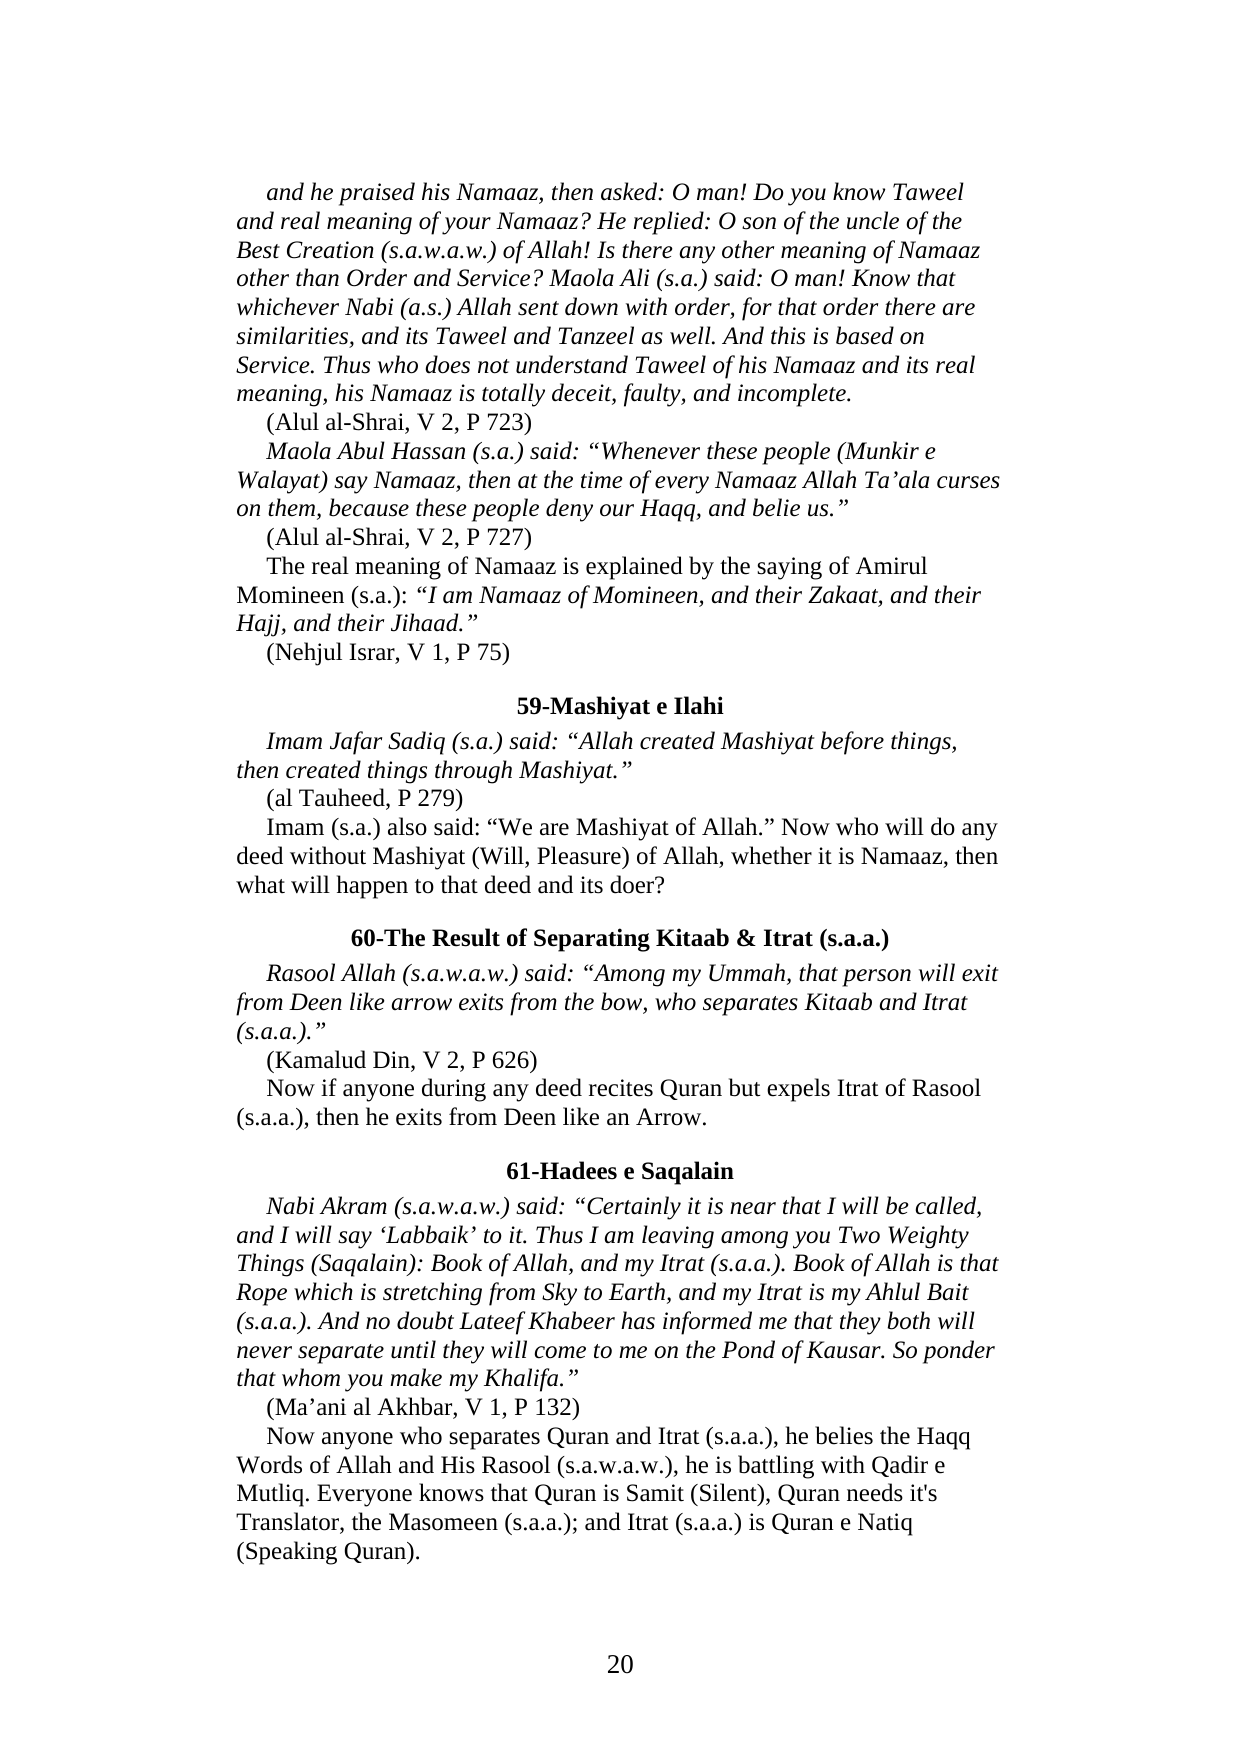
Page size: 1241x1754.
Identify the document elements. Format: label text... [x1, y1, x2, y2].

text Rasool Allah (s.a.w.a.w.) said: “Among my Ummah, that person will exit from Deen like arrow exits from the bow, who separates Kitaab and Itrat (s.a.a.).” [236, 958, 1004, 1045]
subtitle 59-Mashiyat e Ilahi [236, 691, 1004, 720]
text Now if anyone during any deed recites Quran but expels Itrat of Rasool (s.a.a.), then he exits from Deen like an Arrow. [236, 1073, 1004, 1131]
subtitle 61-Hadees e Saqalain [236, 1156, 1004, 1185]
text Imam (s.a.) also said: “We are Mashiyat of Allah.” Now who will do any deed without Mashiyat (, Pleasure) of Allah, whether it is Namaaz, then what will happen to that deed and its doer? [236, 812, 1004, 898]
text The real meaning of Namaaz is explained by the saying of (s.a.): “I am Namaaz of Momineen, and their Zakaat, and their Hajj, and their Jihaad.” [236, 551, 1004, 637]
text (Nehjul Israr, V 1, P 75) [236, 637, 1004, 666]
text Imam (s.a.) said: “Allah created Mashiyat before things, then created things through Mashiyat.” [236, 726, 1004, 783]
text Now anyone who separates Quran and Itrat (s.a.a.), he belies the Haqq Words of Allah and His Rasool (s.a.w.a.w.), he is battling with Qadir e Mutliq. Everyone knows that Quran is Samit (Silent), Quran needs it's Translator, the Masomeen (s.a.a.); and Itrat (s.a.a.) is Quran e Natiq (Speaking Quran). [236, 1421, 1004, 1565]
text (, P 279) [236, 783, 1004, 812]
text (Kamalud Din, V 2, P 626) [236, 1045, 1004, 1073]
text (Alul al-Shrai, V 2, P 727) [236, 522, 1004, 551]
subtitle 60-The Result of Separating Kitaab & Itrat (s.a.a.) [236, 923, 1004, 952]
text and he praised his Namaaz, then asked: O man! Do you know Taweel and real meaning of your Namaaz? He replied: O son of the uncle of the Best Creation (s.a.w.a.w.) of Allah! Is there any other meaning of Namaaz other than Order and Service? (s.a.) said: O man! Know that whichever Nabi (a.s.) Allah sent down with order, for that order there are similarities, and its Taweel and Tanzeel as well. And this is based on Service. Thus who does not understand Taweel of his Namaaz and its real meaning, his Namaaz is totally deceit, faulty, and incomplete. [236, 177, 1004, 407]
text Nabi (s.a.w.a.w.) said: “Certainly it is near that I will be called, and I will say ‘Labbaik’ to it. Thus I am leaving among you Two Weighty Things (Saqalain): Book of Allah, and my Itrat (s.a.a.). Book of Allah is that Rope which is stretching from Sky to Earth, and my Itrat is my Ahlul Bait (s.a.a.). And no doubt has informed me that they both will never separate until they will come to me on the Pond of Kausar. So ponder that whom you make my Khalifa.” [236, 1191, 1004, 1392]
text (Alul al-Shrai, V 2, P 723) [236, 407, 1004, 436]
text Maola (s.a.) said: “Whenever these people (Munkir e Walayat) say Namaaz, then at the time of every Namaaz Allah curses on them, because these people deny our Haqq, and belie us.” [236, 436, 1004, 522]
text (Ma’ani al Akhbar, V 1, P 132) [236, 1392, 1004, 1421]
